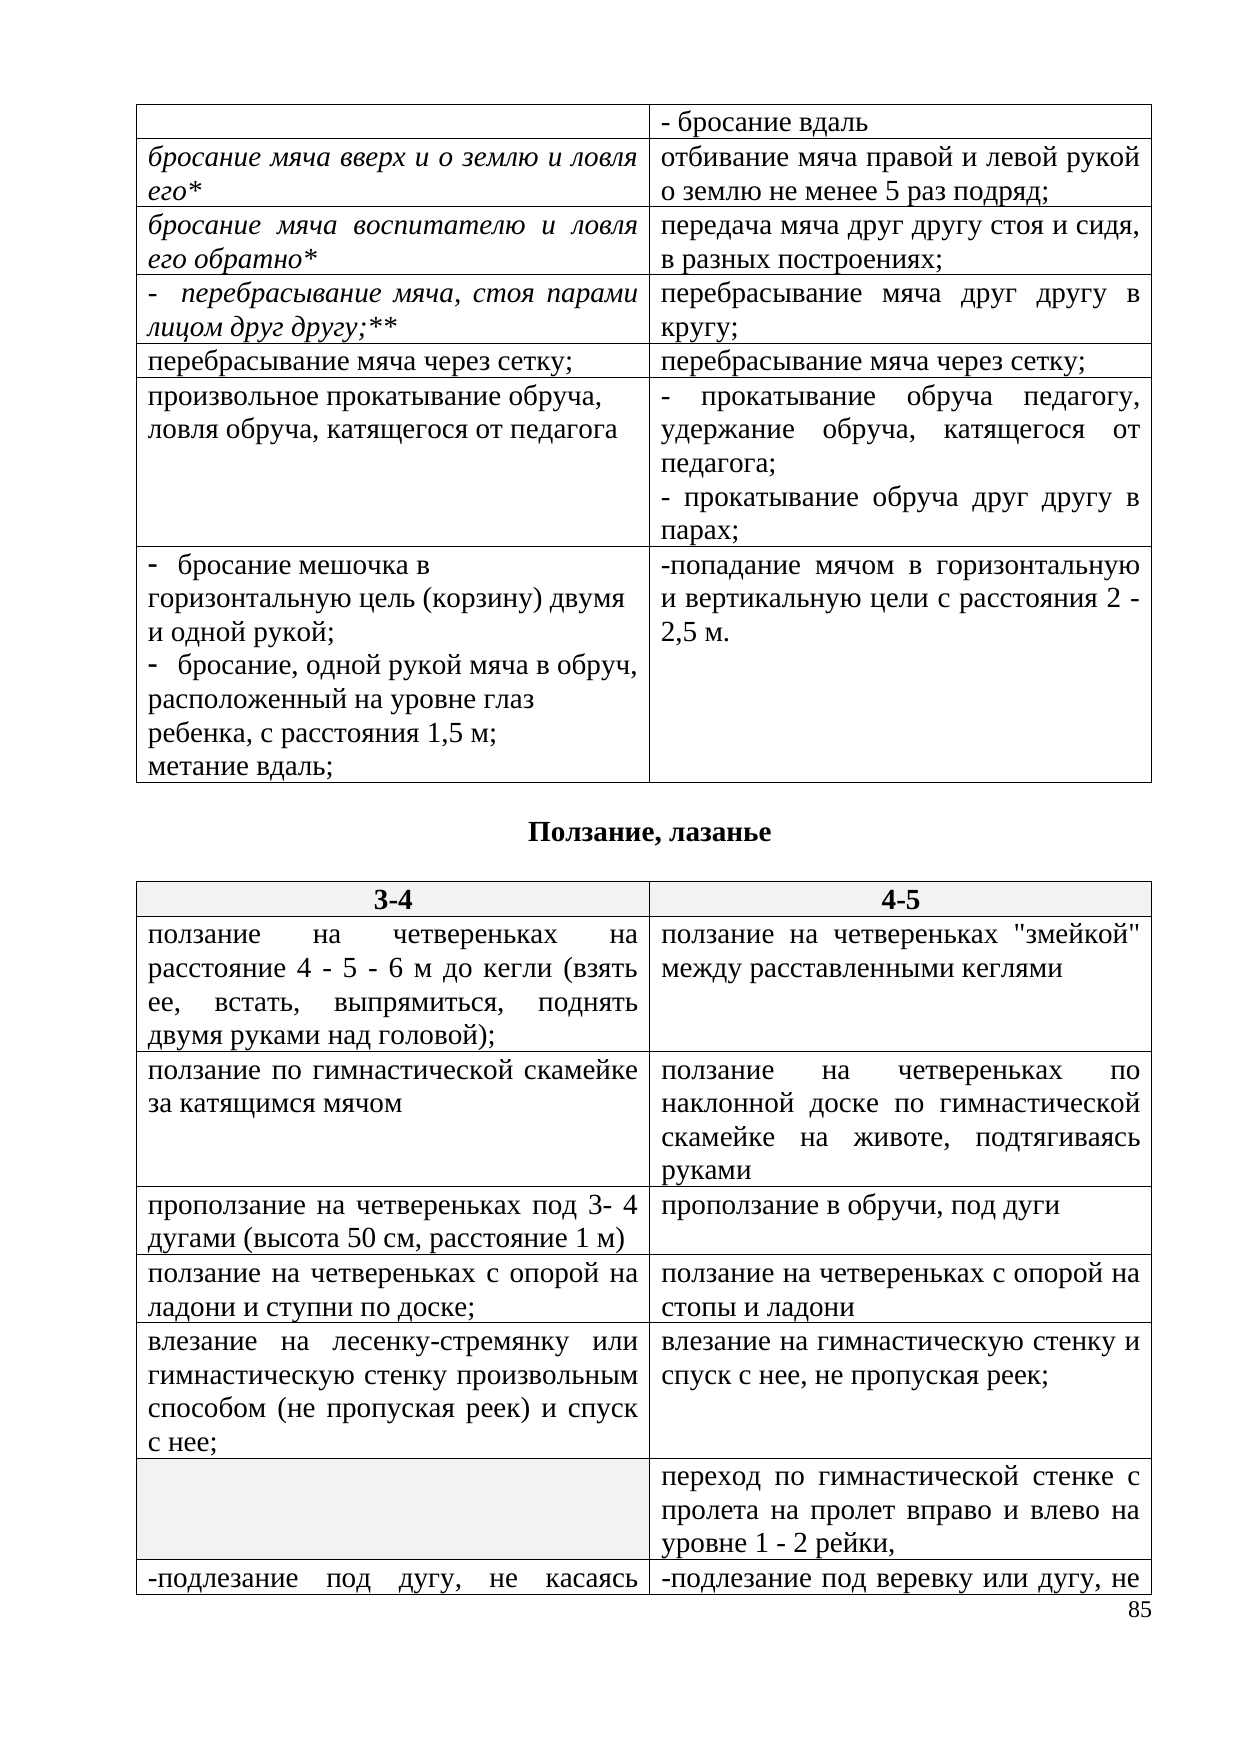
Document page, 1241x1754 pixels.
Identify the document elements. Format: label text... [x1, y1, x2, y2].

table_cell бросание мяча вверх и о землю и ловля его* [137, 139, 649, 206]
table_cell влезание на лесенку-стремянку или гимнастическую стенку произвольным способом (не пропуская реек) и спуск с нее; [137, 1323, 649, 1457]
table_header 3-4 [137, 882, 649, 916]
table_cell перебрасывание мяча друг другу в кругу; [650, 275, 1151, 342]
table_cell ползание на четвереньках на расстояние 4 - 5 - 6 м до кегли (взять ее, встать, выпрямиться, поднять двумя руками над головой); [137, 917, 649, 1051]
table_cell [137, 1459, 649, 1559]
table_cell перебрасывание мяча через сетку; [650, 344, 1151, 377]
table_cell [137, 1560, 649, 1594]
table_cell бросание мешочка в горизонтальную цель (корзину) двумя и одной рукой; бросание, одной рукой мяча в обруч, расположенный на уровне глаз ребенка, с расстояния 1,5 м; метание вдаль; [137, 547, 649, 782]
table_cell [650, 1560, 1151, 1594]
table_cell ползание на четвереньках с опорой на стопы и ладони [650, 1255, 1151, 1322]
table_cell проползание в обручи, под дуги [650, 1187, 1151, 1254]
table_cell влезание на гимнастическую стенку и спуск с нее, не пропуская реек; [650, 1323, 1151, 1457]
table_cell передача мяча друг другу стоя и сидя, в разных построениях; [650, 207, 1151, 274]
table_cell перебрасывание мяча через сетку; [137, 344, 649, 377]
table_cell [137, 105, 649, 138]
table_cell отбивание мяча правой и левой рукой о землю не менее 5 раз подряд; [650, 139, 1151, 206]
table_cell бросание мяча воспитателю и ловля его обратно* [137, 207, 649, 274]
table_cell произвольное прокатывание обруча, ловля обруча, катящегося от педагога [137, 378, 649, 546]
table_cell -попадание мячом в горизонтальную и вертикальную цели с расстояния 2 - 2,5 м. [650, 547, 1151, 782]
table_cell ползание на четвереньках по наклонной доске по гимнастической скамейке на животе, подтягиваясь руками [650, 1052, 1151, 1186]
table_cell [650, 105, 1151, 138]
table_cell ползание на четвереньках с опорой на ладони и ступни по доске; [137, 1255, 649, 1322]
table_header 4-5 [650, 882, 1151, 916]
table_cell переход по гимнастической стенке с пролета на пролет вправо и влево на уровне 1 - 2 рейки, [650, 1459, 1151, 1559]
table_cell - прокатывание обруча педагогу, удержание обруча, катящегося от педагога; - прокатывание обруча друг другу в парах; [650, 378, 1151, 546]
text Ползание, лазанье [148, 814, 1152, 847]
table_cell ползание на четвереньках "змейкой" между расставленными кеглями [650, 917, 1151, 1051]
table_cell ползание по гимнастической скамейке за катящимся мячом [137, 1052, 649, 1186]
table_cell - перебрасывание мяча, стоя парами лицом друг другу;** [137, 275, 649, 342]
table_cell проползание на четвереньках под 3- 4 дугами (высота 50 см, расстояние 1 м) [137, 1187, 649, 1254]
